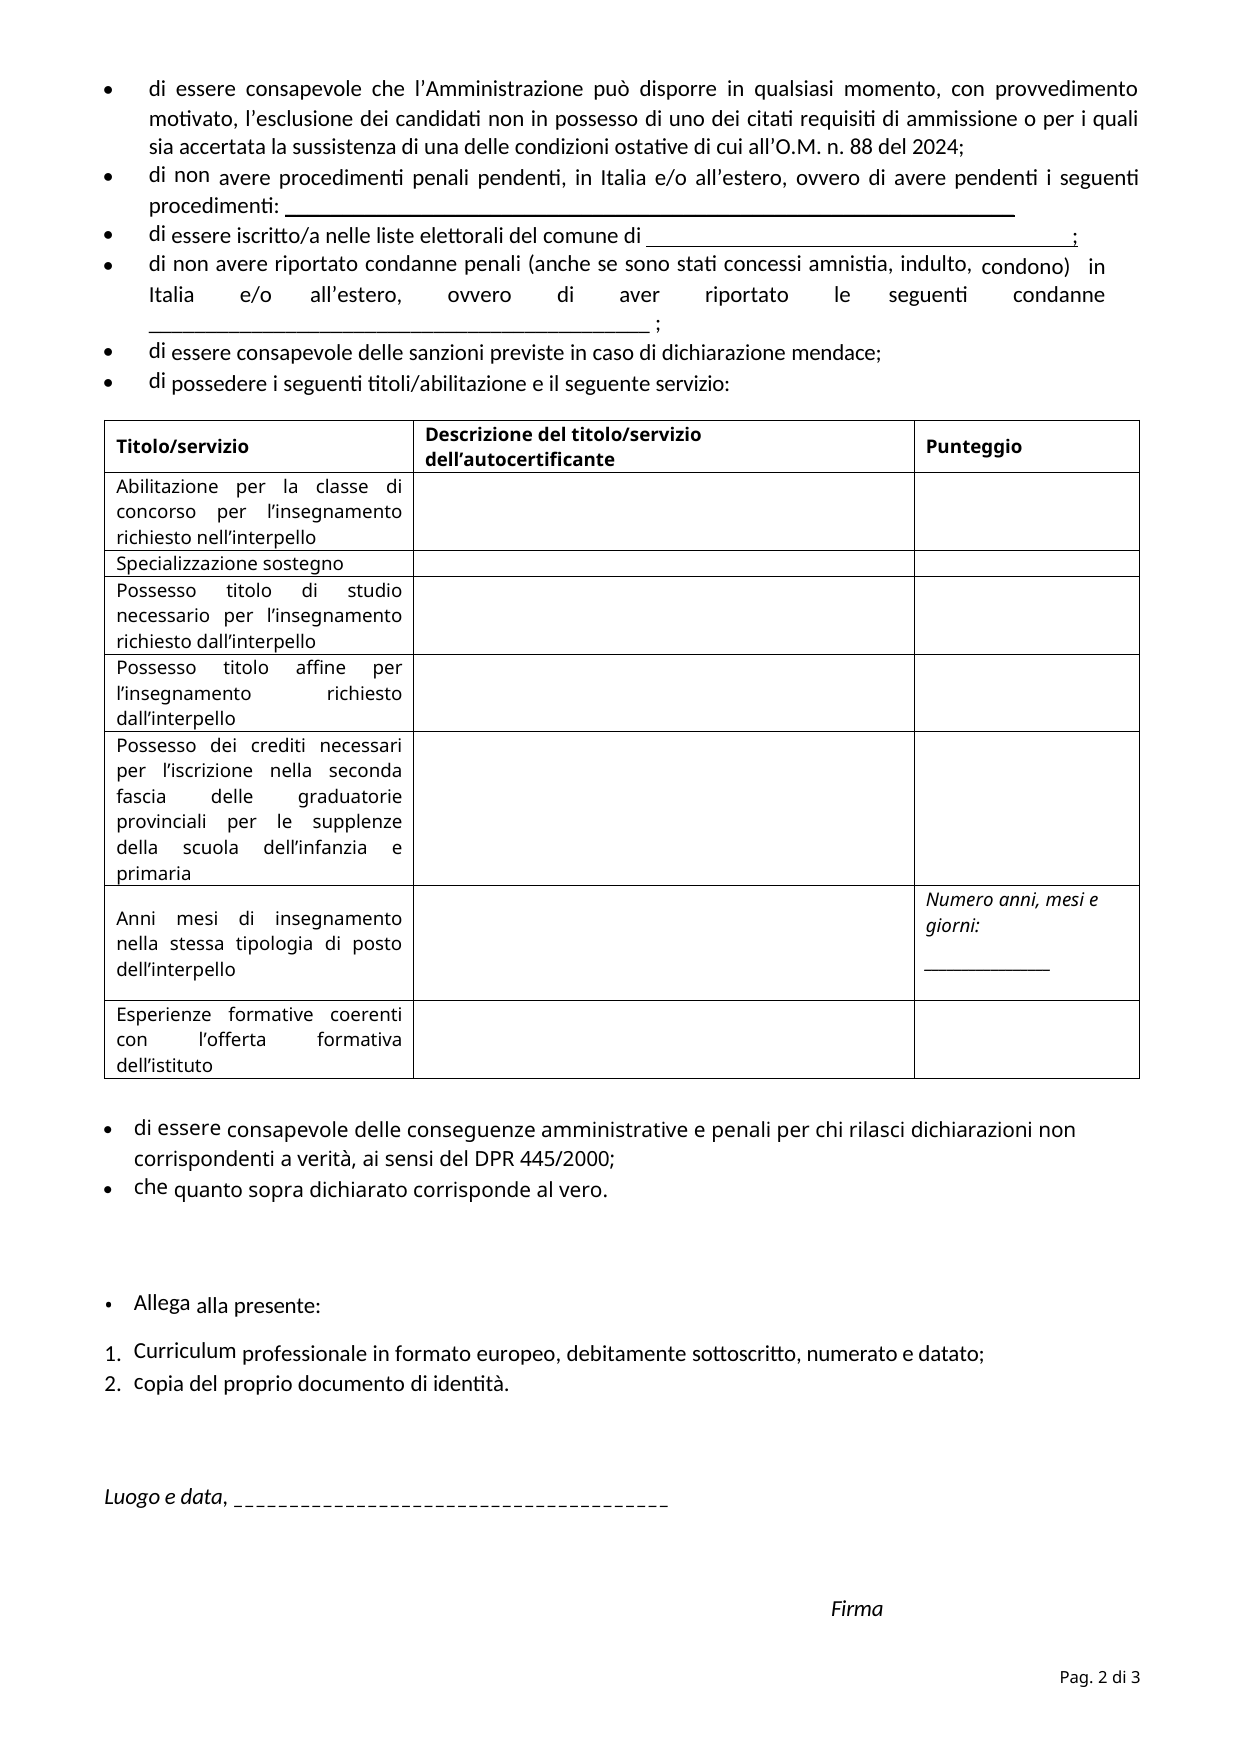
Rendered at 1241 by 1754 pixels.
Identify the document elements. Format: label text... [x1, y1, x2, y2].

table_header Titolo/servizio [105, 421, 413, 472]
table_header Descrizione del titolo/servizio dell’autocertificante [414, 421, 914, 472]
list di possedere i seguenti titoli/abilitazione e il seguente servizio: [104, 367, 1106, 397]
table_cell Possesso titolo di studio necessario per l’insegnamento richiesto dall’interpello [105, 577, 413, 654]
list di essere consapevole delle sanzioni previste in caso di dichiarazione mendace; [104, 336, 1106, 367]
list di non avere riportato condanne penali (anche se sono stati concessi amnistia, indulto, condono) in Italia e/o all’estero, ovvero di aver riportato le seguenti condanne ____________________________________________ ; [104, 249, 1106, 336]
table_cell Possesso dei crediti necessari per l’iscrizione nella seconda fascia delle graduatorie provinciali per le supplenze della scuola dell’infanzia e primaria [105, 732, 413, 885]
list di essere consapevole delle conseguenze amministrative e penali per chi rilasci dichiarazioni non corrispondenti a verità, ai sensi del DPR 445/2000; [104, 1113, 1140, 1172]
list Curriculum professionale in formato europeo, debitamente sottoscritto, numerato e datato; [104, 1336, 1140, 1367]
table_cell [915, 655, 1139, 731]
table_cell [414, 886, 914, 1000]
list copia del proprio documento di identità. [104, 1367, 1140, 1397]
table_cell Possesso titolo affine per l’insegnamento richiesto dall’interpello [105, 655, 413, 731]
list di essere iscritto/a nelle liste elettorali del comune di ; [104, 219, 1140, 249]
table_cell [414, 551, 914, 576]
table_cell Anni mesi di insegnamento nella stessa tipologia di posto dell’interpello [105, 886, 413, 1000]
list che quanto sopra dichiarato corrisponde al vero. [104, 1172, 1140, 1203]
table_cell Specializzazione sostegno [105, 551, 413, 576]
table_cell Abilitazione per la classe di concorso per l’insegnamento richiesto nell’interpello [105, 473, 413, 549]
table_header Punteggio [915, 421, 1139, 472]
text Firma [577, 1594, 1140, 1622]
table_cell [915, 551, 1139, 576]
table_cell [915, 732, 1139, 885]
table_cell [414, 577, 914, 654]
table_cell [414, 473, 914, 549]
table_cell [915, 473, 1139, 549]
table_cell Numero anni, mesi e giorni: _________________ [915, 886, 1139, 1000]
text Luogo e data, _______________________________________ [104, 1482, 1140, 1510]
list di non avere procedimenti penali pendenti, in Italia e/o all’estero, ovvero di avere pendenti i seguenti procedimenti: ________________________________________________________________ [104, 160, 1140, 219]
table_cell Esperienze formative coerenti con l’offerta formativa dell’istituto [105, 1001, 413, 1077]
list di essere consapevole che l’Amministrazione può disporre in qualsiasi momento, con provvedimento motivato, l’esclusione dei candidati non in possesso di uno dei citati requisiti di ammissione o per i quali sia accertata la sussistenza di una delle condizioni ostative di cui all’O.M. n. 88 del 2024; [104, 74, 1140, 160]
table_cell [414, 655, 914, 731]
table_cell [915, 1001, 1139, 1077]
list Allega alla presente: [104, 1289, 1140, 1319]
table_cell [915, 577, 1139, 654]
table_cell [414, 1001, 914, 1077]
table_cell [414, 732, 914, 885]
